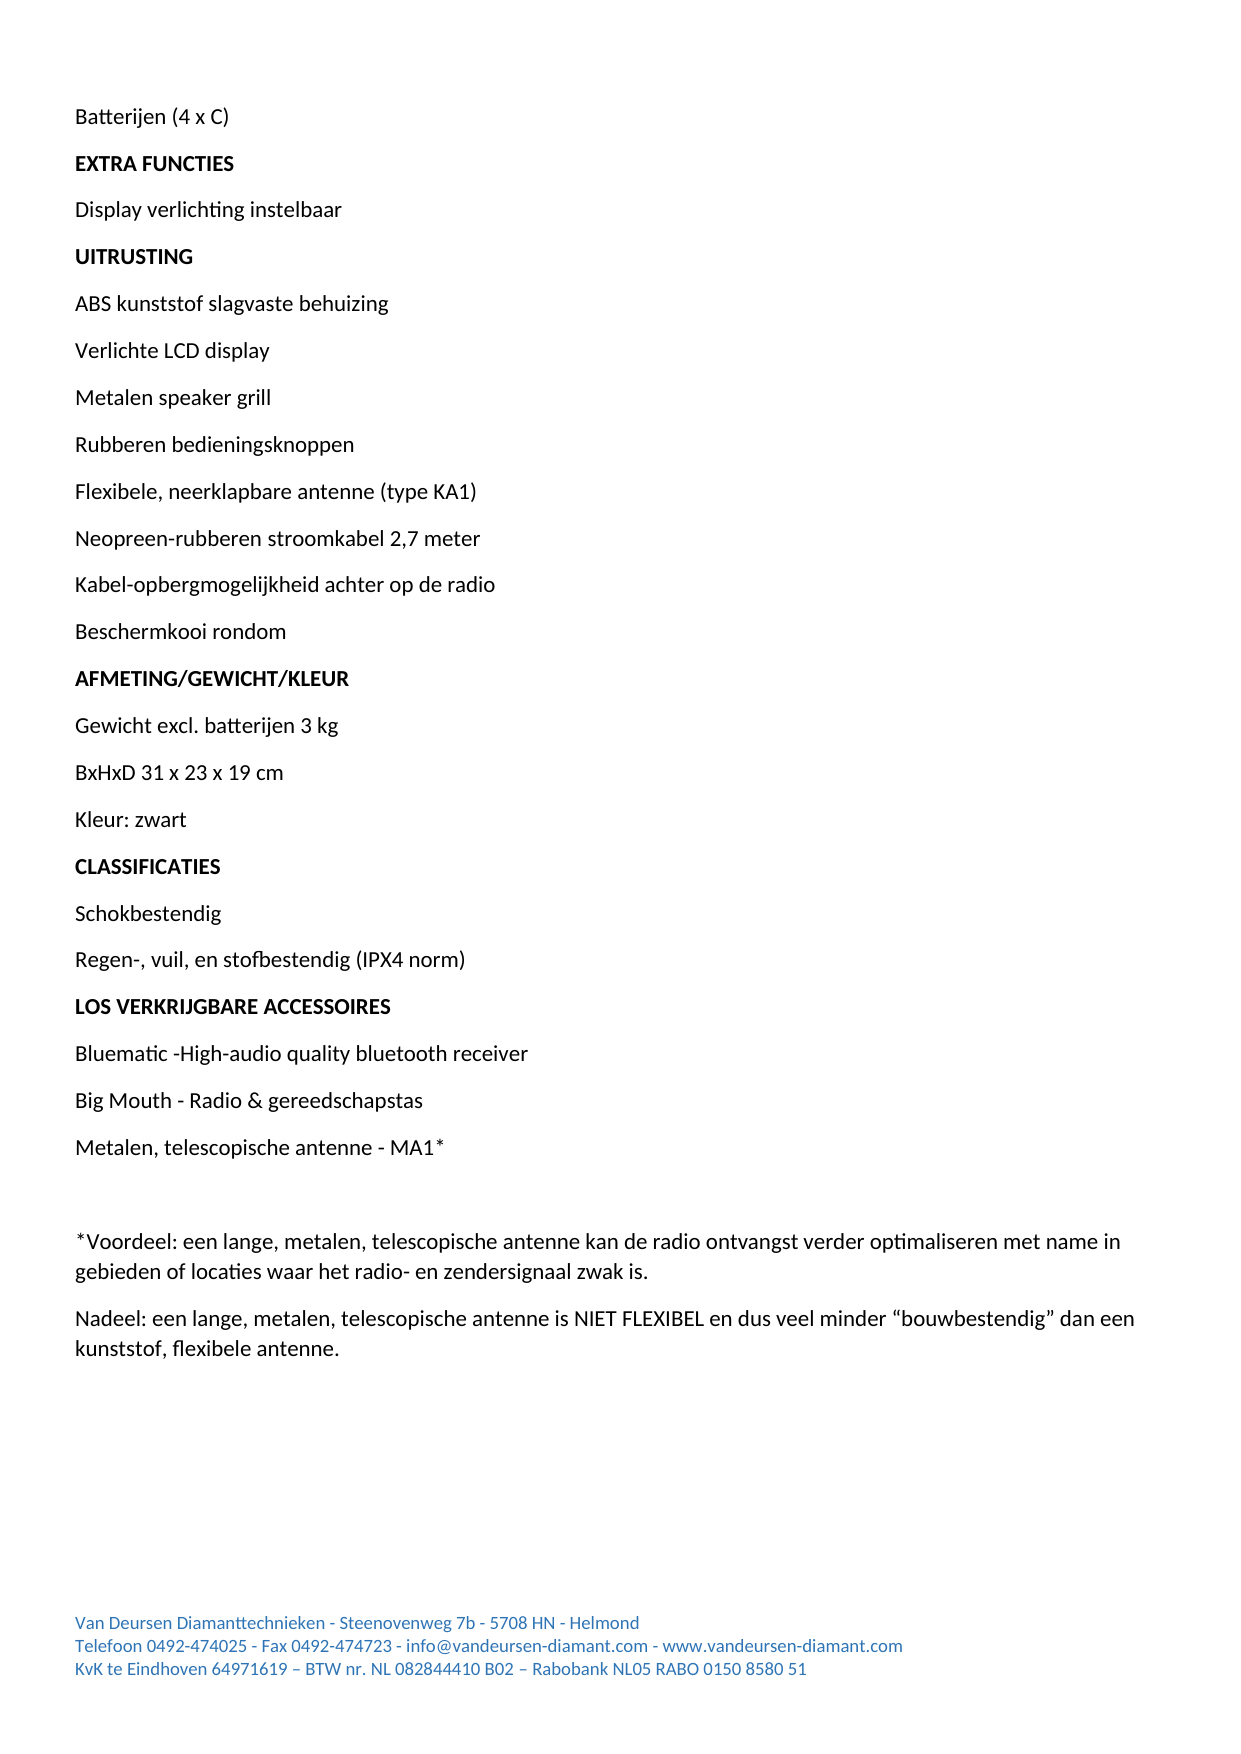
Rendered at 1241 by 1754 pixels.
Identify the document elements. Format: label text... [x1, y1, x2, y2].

text CLASSIFICATIES [75, 852, 1165, 880]
text LOS VERKRIJGBARE ACCESSOIRES [75, 992, 1165, 1020]
text UITRUSTING [75, 242, 1165, 270]
text AFMETING/GEWICHT/KLEUR [75, 664, 1165, 692]
text EXTRA FUNCTIES [75, 149, 1165, 177]
